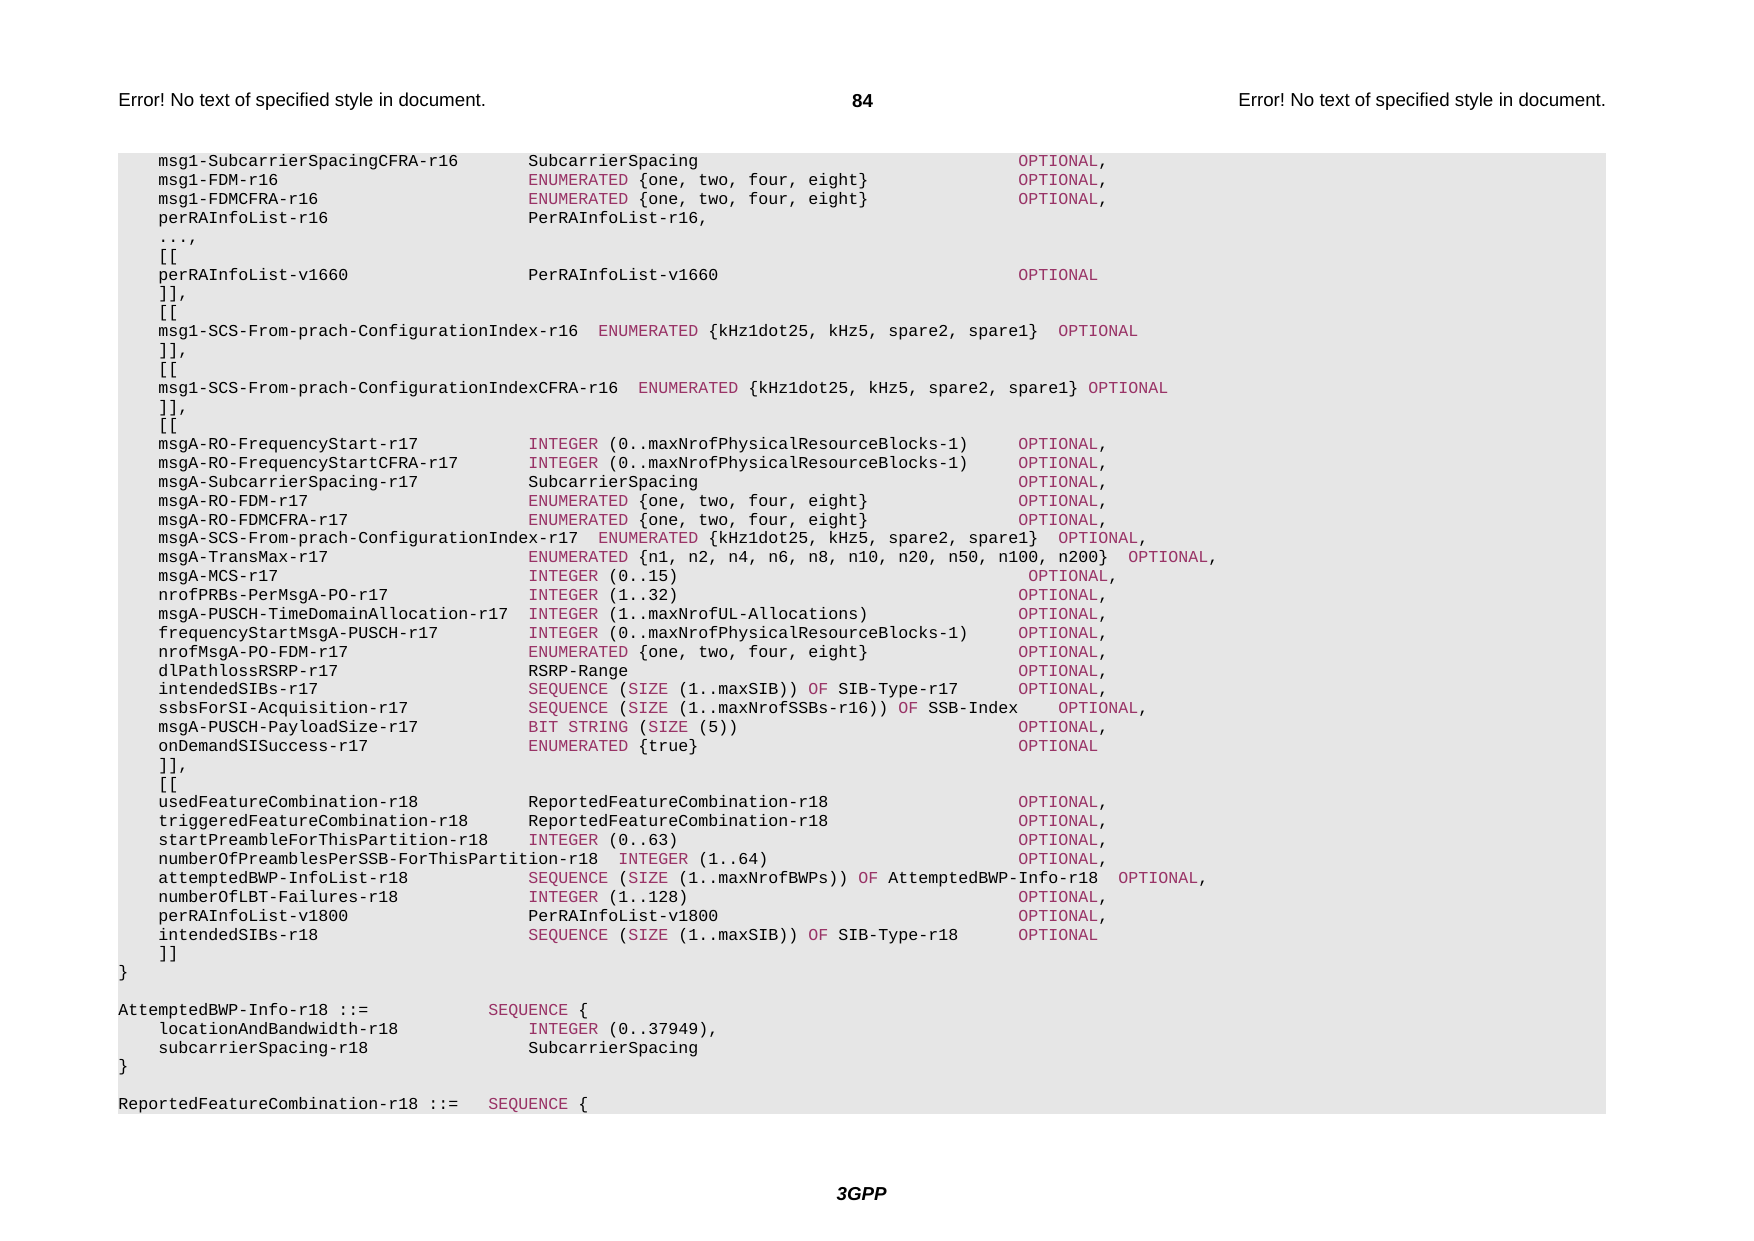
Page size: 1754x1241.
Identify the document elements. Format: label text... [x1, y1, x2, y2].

text msgA-TransMax-r17 ENUMERATED {n1, n2, n4, n6, n8, n10, n20, n50, n100, n200} OPTIONAL, [118, 549, 1606, 568]
text attemptedBWP-InfoList-r18 SEQUENCE (SIZE (1..maxNrofBWPs)) OF AttemptedBWP-Info-r18 OPTIONAL, [118, 869, 1606, 888]
text } [118, 964, 1606, 983]
text dlPathlossRSRP-r17 RSRP-Range OPTIONAL, [118, 662, 1606, 681]
text AttemptedBWP-Info-r18 ::= SEQUENCE { [118, 1001, 1606, 1020]
text ssbsForSI-Acquisition-r17 SEQUENCE (SIZE (1..maxNrofSSBs-r16)) OF SSB-Index OPTIONAL, [118, 700, 1606, 719]
text [[ [118, 247, 1606, 266]
text [[ [118, 775, 1606, 794]
text [[ [118, 417, 1606, 436]
text msgA-PUSCH-TimeDomainAllocation-r17 INTEGER (1..maxNrofUL-Allocations) OPTIONAL, [118, 606, 1606, 624]
text perRAInfoList-v1660 PerRAInfoList-v1660 OPTIONAL [118, 266, 1606, 285]
text perRAInfoList-r16 PerRAInfoList-r16, [118, 209, 1606, 228]
text locationAndBandwidth-r18 INTEGER (0..37949), [118, 1020, 1606, 1039]
text frequencyStartMsgA-PUSCH-r17 INTEGER (0..maxNrofPhysicalResourceBlocks-1) OPTIONAL, [118, 624, 1606, 643]
text msg1-FDM-r16 ENUMERATED {one, two, four, eight} OPTIONAL, [118, 172, 1606, 191]
text ReportedFeatureCombination-r18 ::= SEQUENCE { [118, 1096, 1606, 1114]
text msg1-SubcarrierSpacingCFRA-r16 SubcarrierSpacing OPTIONAL, [118, 153, 1606, 172]
text ]], [118, 756, 1606, 775]
text ..., [118, 228, 1606, 247]
text msg1-SCS-From-prach-ConfigurationIndex-r16 ENUMERATED {kHz1dot25, kHz5, spare2, spare1} OPTIONAL [118, 323, 1606, 342]
text msgA-PUSCH-PayloadSize-r17 BIT STRING (SIZE (5)) OPTIONAL, [118, 719, 1606, 737]
text usedFeatureCombination-r18 ReportedFeatureCombination-r18 OPTIONAL, [118, 794, 1606, 813]
text msg1-SCS-From-prach-ConfigurationIndexCFRA-r16 ENUMERATED {kHz1dot25, kHz5, spare2, spare1} OPTIONAL [118, 379, 1606, 398]
text msg1-FDMCFRA-r16 ENUMERATED {one, two, four, eight} OPTIONAL, [118, 191, 1606, 209]
text intendedSIBs-r17 SEQUENCE (SIZE (1..maxSIB)) OF SIB-Type-r17 OPTIONAL, [118, 681, 1606, 700]
text onDemandSISuccess-r17 ENUMERATED {true} OPTIONAL [118, 737, 1606, 756]
text msgA-SCS-From-prach-ConfigurationIndex-r17 ENUMERATED {kHz1dot25, kHz5, spare2, spare1} OPTIONAL, [118, 530, 1606, 549]
text subcarrierSpacing-r18 SubcarrierSpacing [118, 1039, 1606, 1058]
text msgA-MCS-r17 INTEGER (0..15) OPTIONAL, [118, 568, 1606, 587]
text ]] [118, 945, 1606, 964]
text perRAInfoList-v1800 PerRAInfoList-v1800 OPTIONAL, [118, 907, 1606, 926]
text msgA-RO-FDM-r17 ENUMERATED {one, two, four, eight} OPTIONAL, [118, 492, 1606, 511]
text numberOfPreamblesPerSSB-ForThisPartition-r18 INTEGER (1..64) OPTIONAL, [118, 851, 1606, 869]
text msgA-RO-FDMCFRA-r17 ENUMERATED {one, two, four, eight} OPTIONAL, [118, 511, 1606, 530]
text startPreambleForThisPartition-r18 INTEGER (0..63) OPTIONAL, [118, 832, 1606, 851]
text numberOfLBT-Failures-r18 INTEGER (1..128) OPTIONAL, [118, 888, 1606, 907]
text intendedSIBs-r18 SEQUENCE (SIZE (1..maxSIB)) OF SIB-Type-r18 OPTIONAL [118, 926, 1606, 945]
text [[ [118, 304, 1606, 323]
text } [118, 1058, 1606, 1077]
text nrofMsgA-PO-FDM-r17 ENUMERATED {one, two, four, eight} OPTIONAL, [118, 643, 1606, 662]
text ]], [118, 342, 1606, 360]
text triggeredFeatureCombination-r18 ReportedFeatureCombination-r18 OPTIONAL, [118, 813, 1606, 832]
text ]], [118, 285, 1606, 304]
text [[ [118, 360, 1606, 379]
text ]], [118, 398, 1606, 417]
text msgA-RO-FrequencyStart-r17 INTEGER (0..maxNrofPhysicalResourceBlocks-1) OPTIONAL, [118, 436, 1606, 455]
text nrofPRBs-PerMsgA-PO-r17 INTEGER (1..32) OPTIONAL, [118, 587, 1606, 606]
text msgA-RO-FrequencyStartCFRA-r17 INTEGER (0..maxNrofPhysicalResourceBlocks-1) OPTIONAL, [118, 455, 1606, 473]
text msgA-SubcarrierSpacing-r17 SubcarrierSpacing OPTIONAL, [118, 473, 1606, 492]
